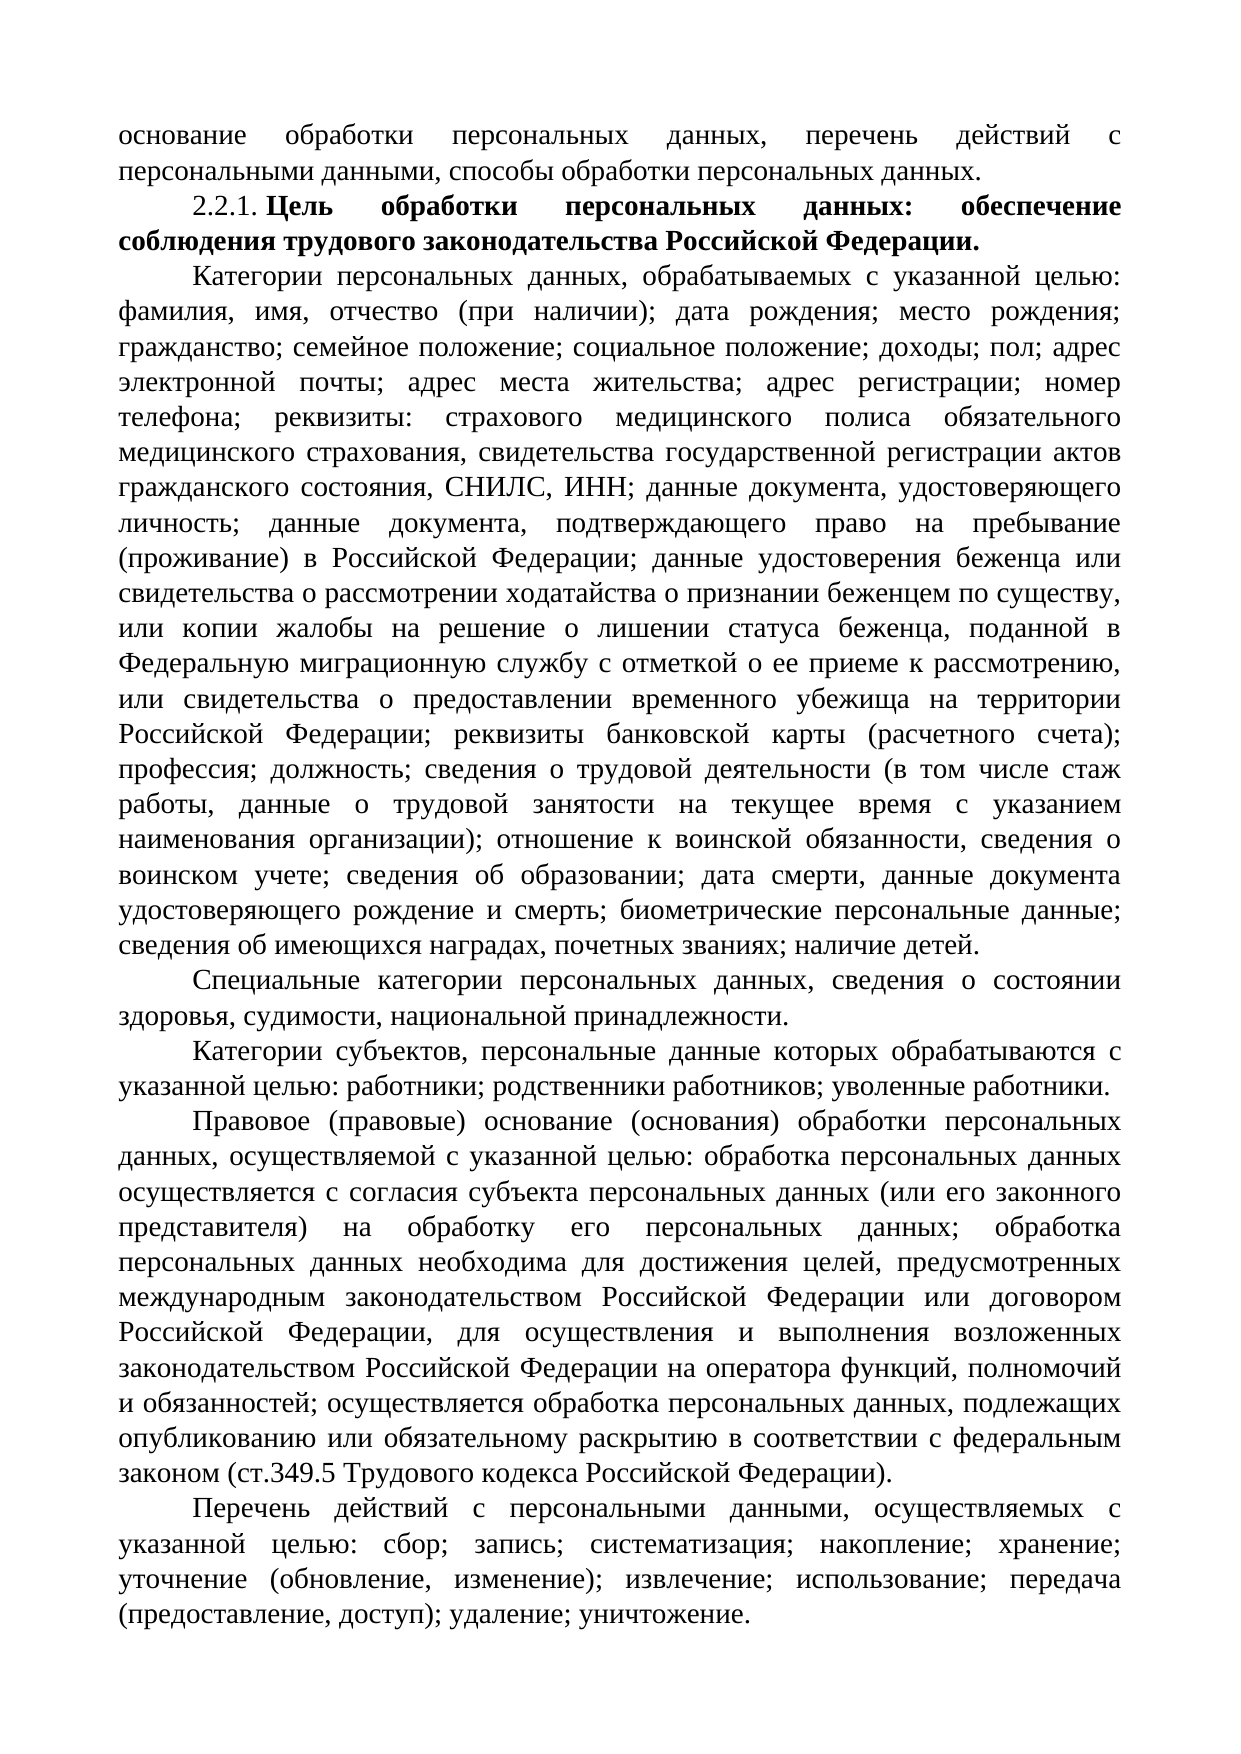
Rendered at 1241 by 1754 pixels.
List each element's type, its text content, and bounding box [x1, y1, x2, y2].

text Категории персональных данных, обрабатываемых с указанной целью: фамилия, имя, отчество (при наличии); дата рождения; место рождения; гражданство; семейное положение; социальное положение; доходы; пол; адрес электронной почты; адрес места жительства; адрес регистрации; номер телефона; реквизиты: страхового медицинского полиса обязательного медицинского страхования, свидетельства государственной регистрации актов гражданского состояния, СНИЛС, ИНН; данные документа, удостоверяющего личность; данные документа, подтверждающего право на пребывание (проживание) в Российской Федерации; данные удостоверения беженца или свидетельства о рассмотрении ходатайства о признании беженцем по существу, или копии жалобы на решение о лишении статуса беженца, поданной в Федеральную миграционную службу с отметкой о ее приеме к рассмотрению, или свидетельства о предоставлении временного убежища на территории Российской Федерации; реквизиты банковской карты (расчетного счета); профессия; должность; сведения о трудовой деятельности (в том числе стаж работы, данные о трудовой занятости на текущее время с указанием наименования организации); отношение к воинской обязанности, сведения о воинском учете; сведения об образовании; дата смерти, данные документа удостоверяющего рождение и смерть; биометрические персональные данные; сведения об имеющихся наградах, почетных званиях; наличие детей. [118, 258, 1122, 961]
text Категории субъектов, персональные данные которых обрабатываются с указанной целью: работники; родственники работников; уволенные работники. [118, 1033, 1122, 1102]
text Правовое (правовые) основание (основания) обработки персональных данных, осуществляемой с указанной целью: обработка персональных данных осуществляется с согласия субъекта персональных данных (или его законного представителя) на обработку его персональных данных; обработка персональных данных необходима для достижения целей, предусмотренных международным законодательством Российской Федерации или договором Российской Федерации, для осуществления и выполнения возложенных законодательством Российской Федерации на оператора функций, полномочий и обязанностей; осуществляется обработка персональных данных, подлежащих опубликованию или обязательному раскрытию в соответствии с федеральным законом (ст.349.5 Трудового кодекса Российской Федерации). [118, 1103, 1122, 1489]
text Специальные категории персональных данных, сведения о состоянии здоровья, судимости, национальной принадлежности. [118, 962, 1122, 1031]
text Перечень действий с персональными данными, осуществляемых с указанной целью: сбор; запись; систематизация; накопление; хранение; уточнение (обновление, изменение); извлечение; использование; передача (предоставление, доступ); удаление; уничтожение. [118, 1491, 1122, 1630]
list Цель обработки персональных данных: обеспечение соблюдения трудового законодательства Российской Федерации. [118, 188, 1122, 257]
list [118, 117, 1122, 186]
